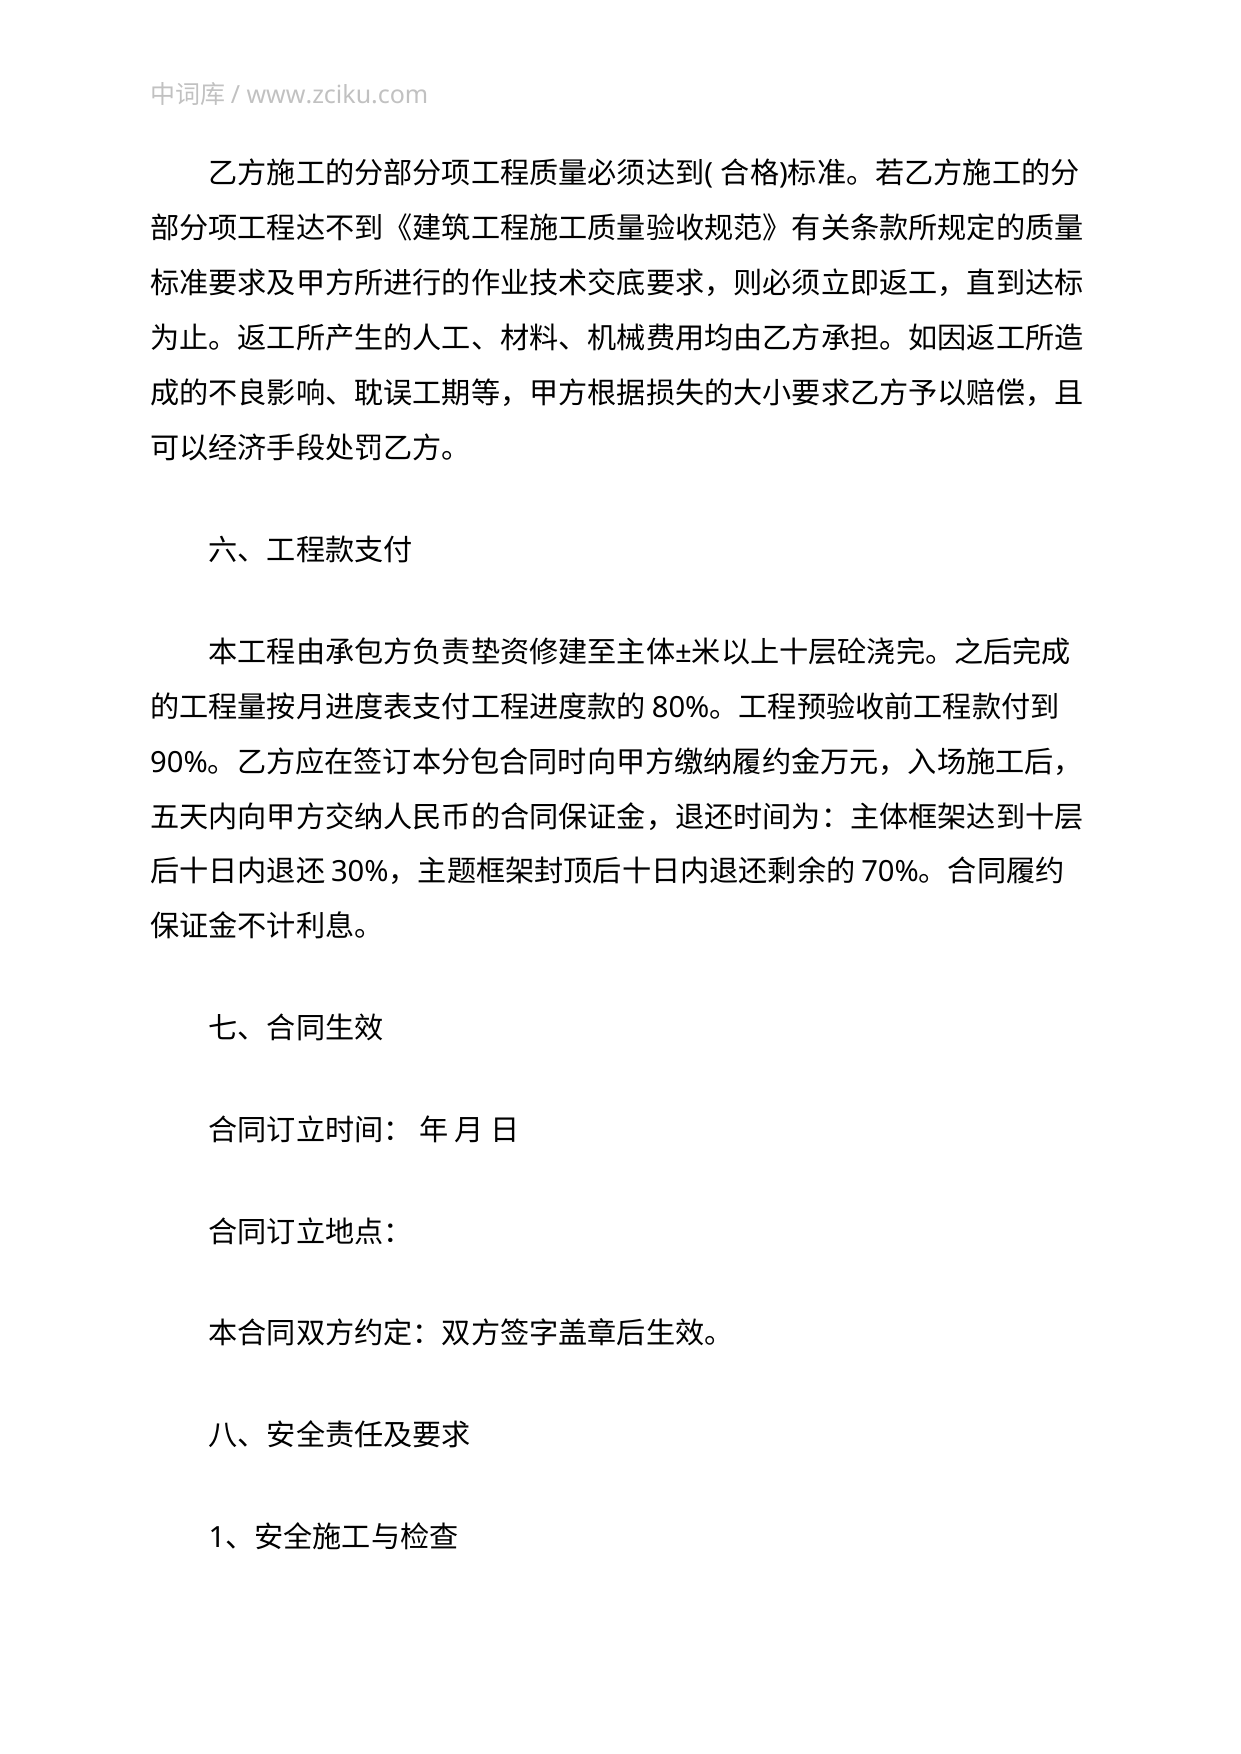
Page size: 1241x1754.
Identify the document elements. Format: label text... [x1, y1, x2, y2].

text 1、安全施工与检查 [150, 1514, 1090, 1556]
text 乙方施工的分部分项工程质量必须达到( 合格)标准。若乙方施工的分部分项工程达不到《建筑工程施工质量验收规范》有关条款所规定的质量标准要求及甲方所进行的作业技术交底要求，则必须立即返工，直到达标为止。返工所产生的人工、材料、机械费用均由乙方承担。如因返工所造成的不良影响、耽误工期等，甲方根据损失的大小要求乙方予以赔偿，且可以经济手段处罚乙方。 [150, 150, 1090, 467]
text 合同订立时间： 年 月 日 [150, 1107, 1090, 1149]
text 六、工程款支付 [150, 526, 1090, 569]
text 八、安全责任及要求 [150, 1412, 1090, 1454]
text 合同订立地点： [150, 1208, 1090, 1251]
text 本工程由承包方负责垫资修建至主体±米以上十层砼浇完。之后完成的工程量按月进度表支付工程进度款的80%。工程预验收前工程款付到90%。乙方应在签订本分包合同时向甲方缴纳履约金万元，入场施工后，五天内向甲方交纳人民币的合同保证金，退还时间为：主体框架达到十层后十日内退还30%，主题框架封顶后十日内退还剩余的70%。合同履约保证金不计利息。 [150, 628, 1090, 945]
text 本合同双方约定：双方签字盖章后生效。 [150, 1310, 1090, 1352]
text 七、合同生效 [150, 1005, 1090, 1047]
